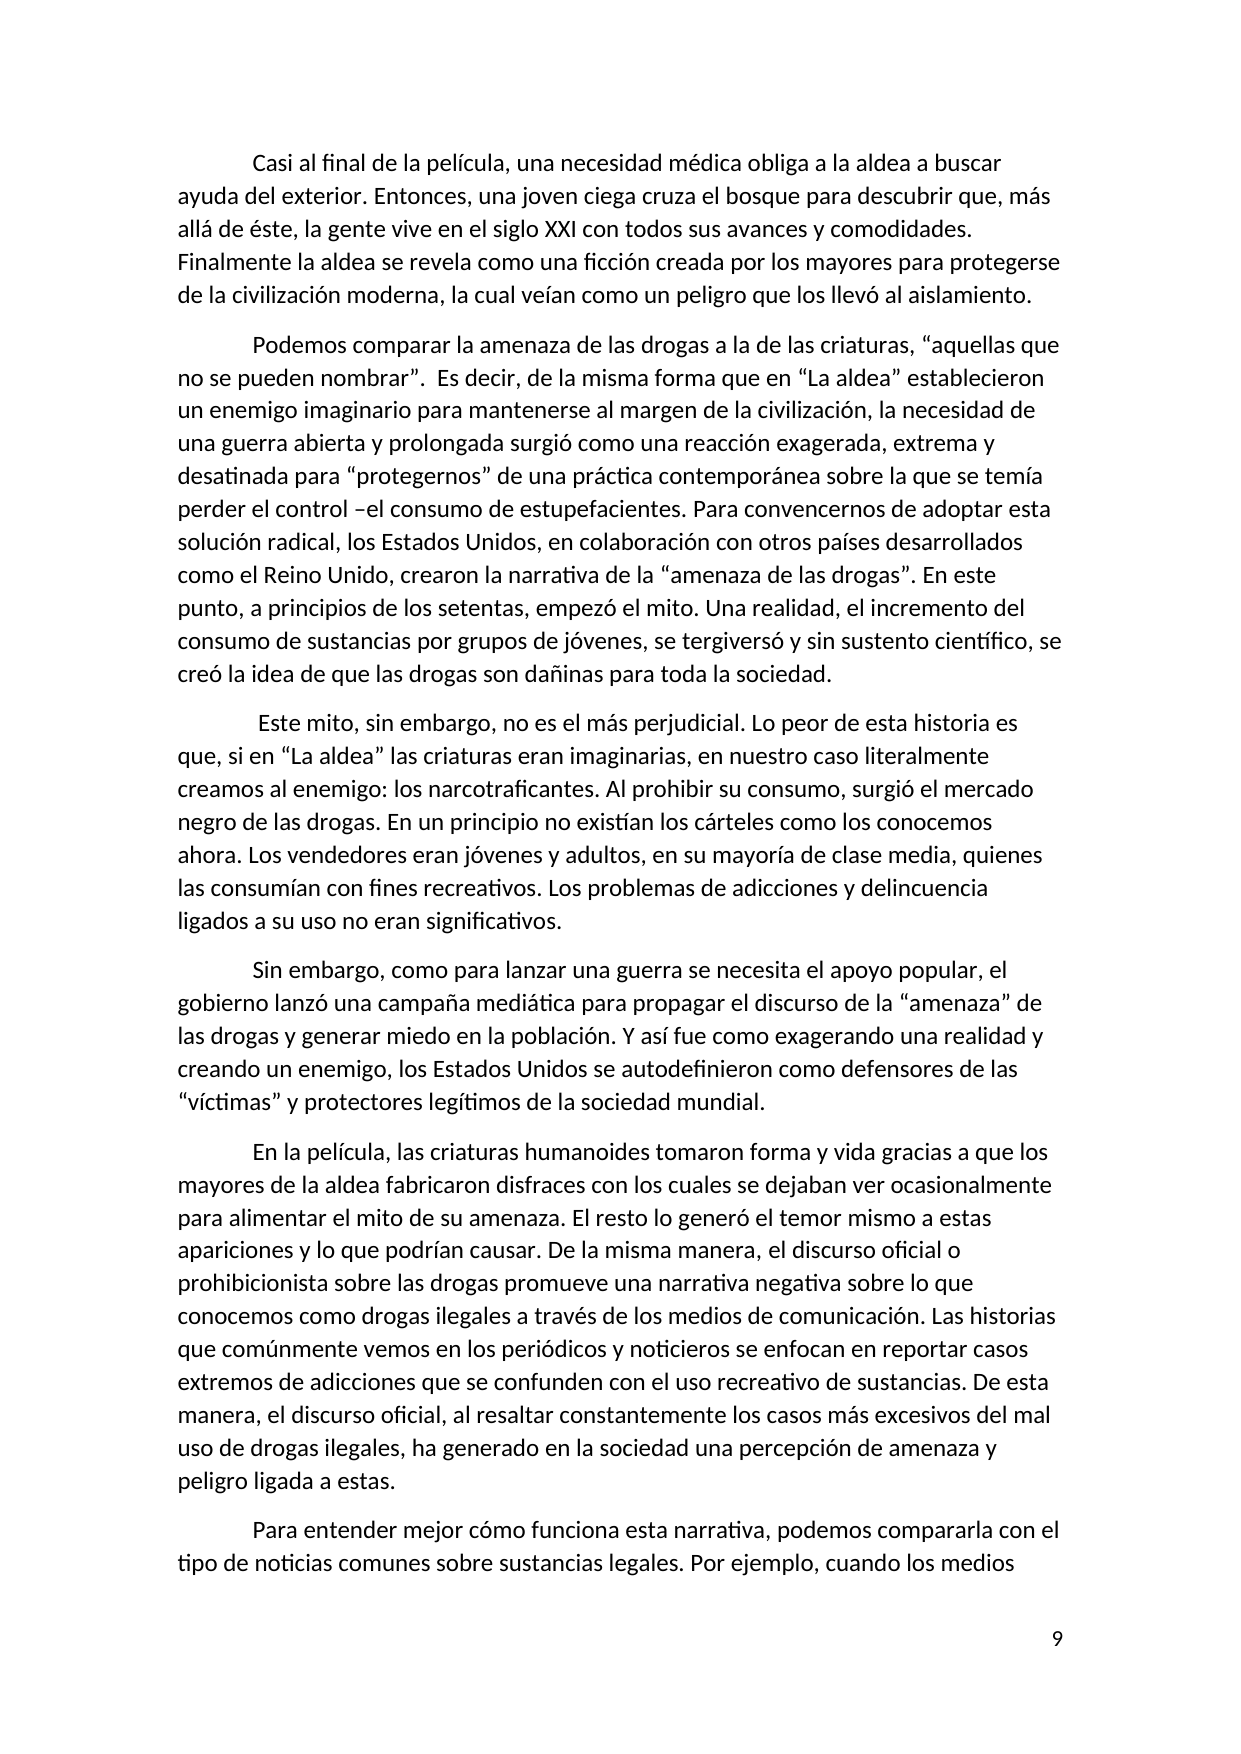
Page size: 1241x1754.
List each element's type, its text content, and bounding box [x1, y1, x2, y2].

text Podemos comparar la amenaza de las drogas a la de las criaturas, “aquellas que no se pueden nombrar”. Es decir, de la misma forma que en “La aldea” establecieron un enemigo imaginario para mantenerse al margen de la civilización, la necesidad de una guerra abierta y prolongada surgió como una reacción exagerada, extrema y desatinada para “protegernos” de una práctica contemporánea sobre la que se temía perder el control –el consumo de estupefacientes. Para convencernos de adoptar esta solución radical, los Estados Unidos, en colaboración con otros países desarrollados como el Reino Unido, crearon la narrativa de la “amenaza de las drogas”. En este punto, a principios de los setentas, empezó el mito. Una realidad, el incremento del consumo de sustancias por grupos de jóvenes, se tergiversó y sin sustento científico, se creó la idea de que las drogas son dañinas para toda la sociedad. [177, 329, 1063, 688]
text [177, 1515, 1063, 1578]
text Este mito, sin embargo, no es el más perjudicial. Lo peor de esta historia es que, si en “La aldea” las criaturas eran imaginarias, en nuestro caso literalmente creamos al enemigo: los narcotraficantes. Al prohibir su consumo, surgió el mercado negro de las drogas. En un principio no existían los cárteles como los conocemos ahora. Los vendedores eran jóvenes y adultos, en su mayoría de clase media, quienes las consumían con fines recreativos. Los problemas de adicciones y delincuencia ligados a su uso no eran significativos. [177, 708, 1063, 936]
text Casi al final de la película, una necesidad médica obliga a la aldea a buscar ayuda del exterior. Entonces, una joven ciega cruza el bosque para descubrir que, más allá de éste, la gente vive en el siglo XXI con todos sus avances y comodidades. Finalmente la aldea se revela como una ficción creada por los mayores para protegerse de la civilización moderna, la cual veían como un peligro que los llevó al aislamiento. [177, 148, 1063, 310]
text En la película, las criaturas humanoides tomaron forma y vida gracias a que los mayores de la aldea fabricaron disfraces con los cuales se dejaban ver ocasionalmente para alimentar el mito de su amenaza. El resto lo generó el temor mismo a estas apariciones y lo que podrían causar. De la misma manera, el discurso oficial o prohibicionista sobre las drogas promueve una narrativa negativa sobre lo que conocemos como drogas ilegales a través de los medios de comunicación. Las historias que comúnmente vemos en los periódicos y noticieros se enfocan en reportar casos extremos de adicciones que se confunden con el uso recreativo de sustancias. De esta manera, el discurso oficial, al resaltar constantemente los casos más excesivos del mal uso de drogas ilegales, ha generado en la sociedad una percepción de amenaza y peligro ligada a estas. [177, 1136, 1063, 1496]
text Sin embargo, como para lanzar una guerra se necesita el apoyo popular, el gobierno lanzó una campaña mediática para propagar el discurso de la “amenaza” de las drogas y generar miedo en la población. Y así fue como exagerando una realidad y creando un enemigo, los Estados Unidos se autodefinieron como defensores de las “víctimas” y protectores legítimos de la sociedad mundial. [177, 955, 1063, 1117]
